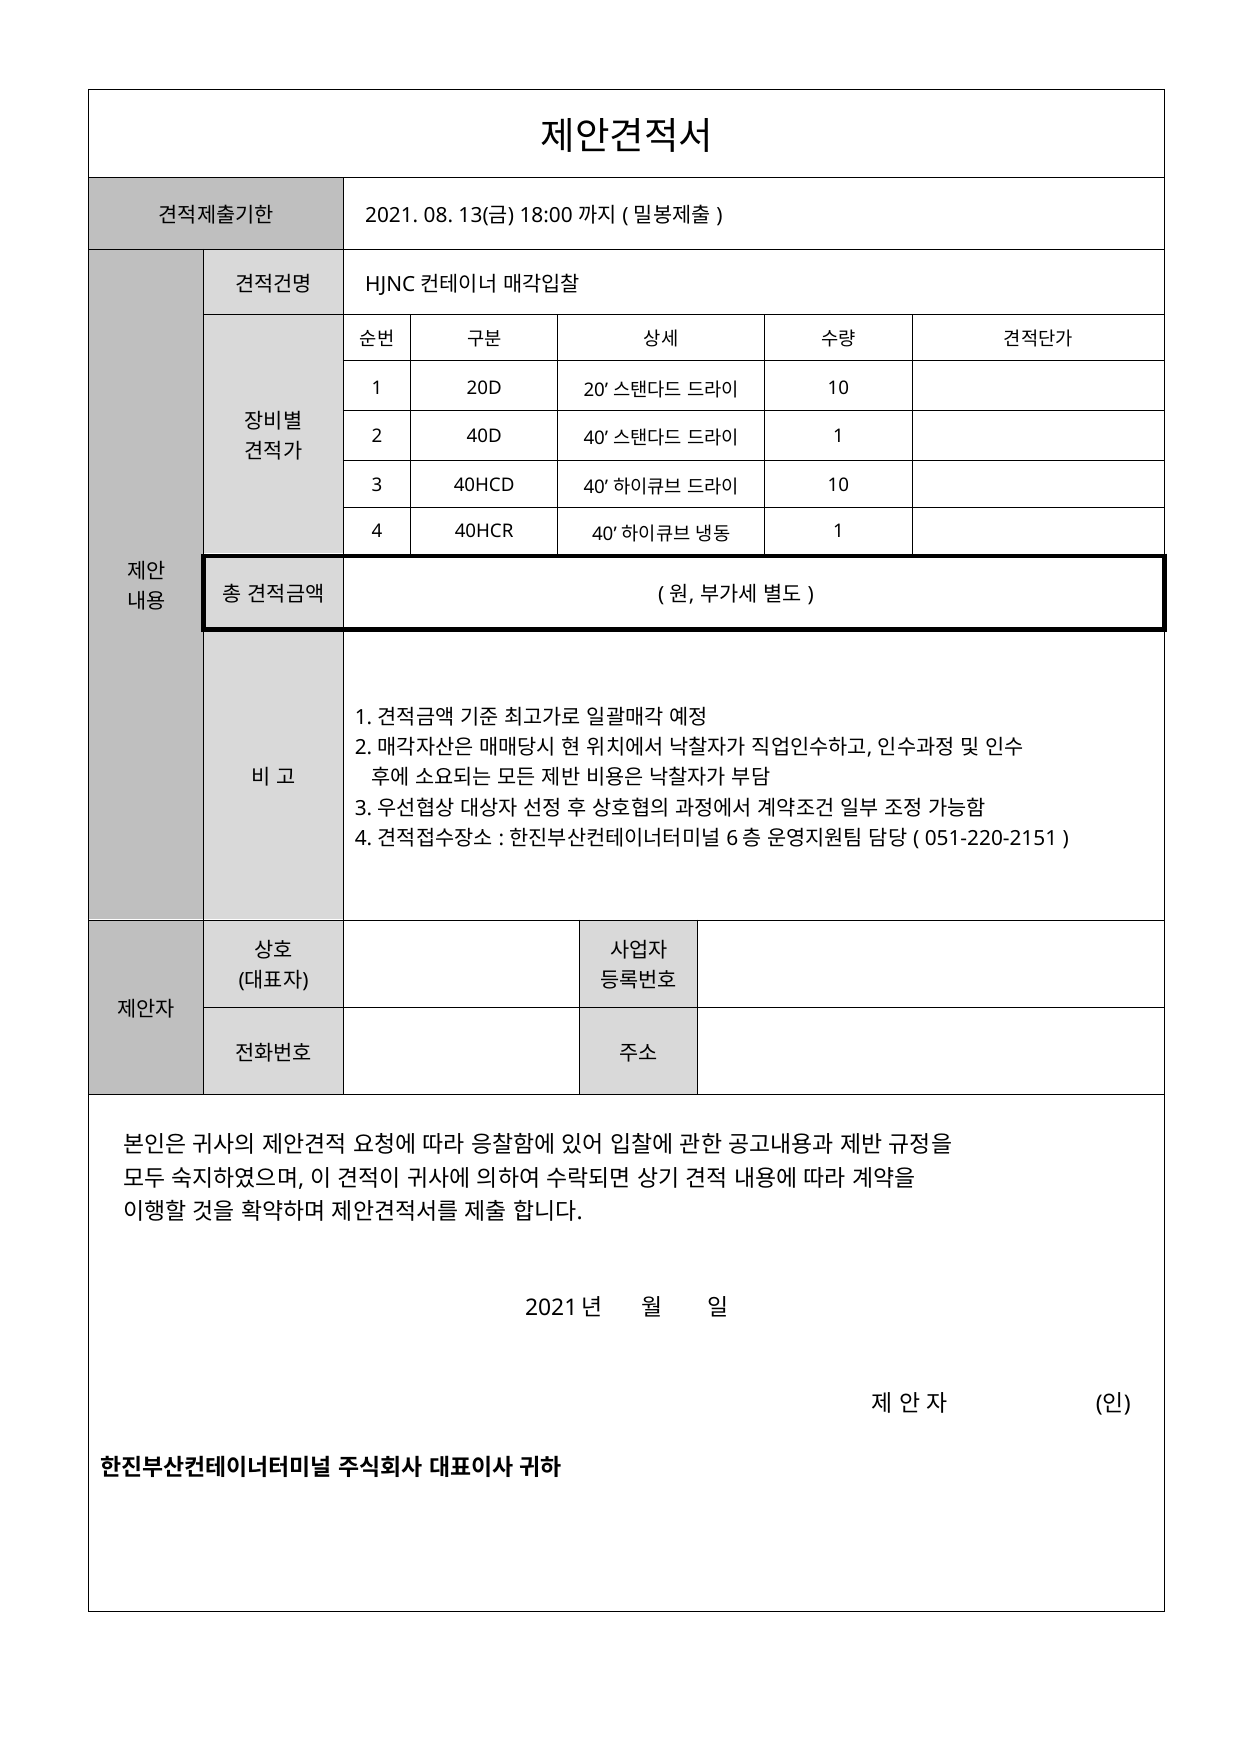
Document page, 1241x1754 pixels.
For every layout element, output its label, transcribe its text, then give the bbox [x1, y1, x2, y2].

table_cell [698, 1008, 1164, 1094]
table_cell 40’ 스탠다드 드라이 [558, 411, 764, 460]
table_cell HJNC 컨테이너 매각입찰 [344, 250, 1164, 314]
table_cell 전화번호 [204, 1008, 343, 1094]
table_cell 비 고 [204, 632, 343, 919]
table_cell 40HCR [411, 508, 557, 553]
table_cell 10 [765, 361, 912, 410]
table_cell 견적단가 [913, 315, 1164, 360]
table_cell [344, 921, 579, 1007]
table_cell 40’ 하이큐브 냉동 [558, 508, 764, 553]
table_cell 10 [765, 461, 912, 507]
table_cell [698, 921, 1164, 1007]
table_cell 주소 [580, 1008, 697, 1094]
table_cell [913, 508, 1164, 553]
table_cell [913, 361, 1164, 410]
table_cell 제안자 [89, 921, 203, 1094]
table_cell 20’ 스탠다드 드라이 [558, 361, 764, 410]
table_cell 1 [765, 508, 912, 553]
table_cell 2021. 08. 13(금) 18:00 까지 ( 밀봉제출 ) [344, 178, 1164, 249]
table_cell 40D [411, 411, 557, 460]
table_cell 1. 견적금액 기준 최고가로 일괄매각 예정 2. 매각자산은 매매당시 현 위치에서 낙찰자가 직업인수하고, 인수과정 및 인수 후에 소요되는 모든 제반 비용은 낙찰자가 부담 3. 우선협상 대상자 선정 후 상호협의 과정에서 계약조건 일부 조정 가능함 4. 견적접수장소 : 한진부산컨테이너터미널 6층 운영지원팀 담당 ( 051-220-2151 ) [344, 632, 1164, 919]
table_cell [913, 411, 1164, 460]
table_cell 40HCD [411, 461, 557, 507]
table_cell [344, 1008, 579, 1094]
table_cell 견적건명 [204, 250, 343, 314]
table_cell 상세 [558, 315, 764, 360]
table_cell 장비별 견적가 [204, 315, 343, 553]
table_cell ( 원, 부가세 별도 ) [344, 558, 1162, 627]
table_cell 견적제출기한 [89, 178, 343, 249]
table_cell 4 [344, 508, 410, 553]
table_cell 순번 [344, 315, 410, 360]
table_cell 총 견적금액 [206, 558, 343, 627]
table_cell [913, 461, 1164, 507]
table_cell 3 [344, 461, 410, 507]
table_cell 제안 내용 [89, 250, 203, 919]
table_cell 1 [765, 411, 912, 460]
table_cell 수량 [765, 315, 912, 360]
table_cell 상호 (대표자) [204, 921, 343, 1007]
table_cell 1 [344, 361, 410, 410]
table_cell 20D [411, 361, 557, 410]
table_cell 구분 [411, 315, 557, 360]
table_cell 본인은 귀사의 제안견적 요청에 따라 응찰함에 있어 입찰에 관한 공고내용과 제반 규정을 모두 숙지하였으며, 이 견적이 귀사에 의하여 수락되면 상기 견적 내용에 따라 계약을 이행할 것을 확약하며 제안견적서를 제출 합니다. 2021년 월 일 제 안 자 (인) 한진부산컨테이너터미널 주식회사 대표이사 귀하 [89, 1095, 1164, 1611]
table_cell 사업자 등록번호 [580, 921, 697, 1007]
table_cell 40’ 하이큐브 드라이 [558, 461, 764, 507]
table_cell 2 [344, 411, 410, 460]
table_header 제안견적서 [89, 90, 1164, 177]
